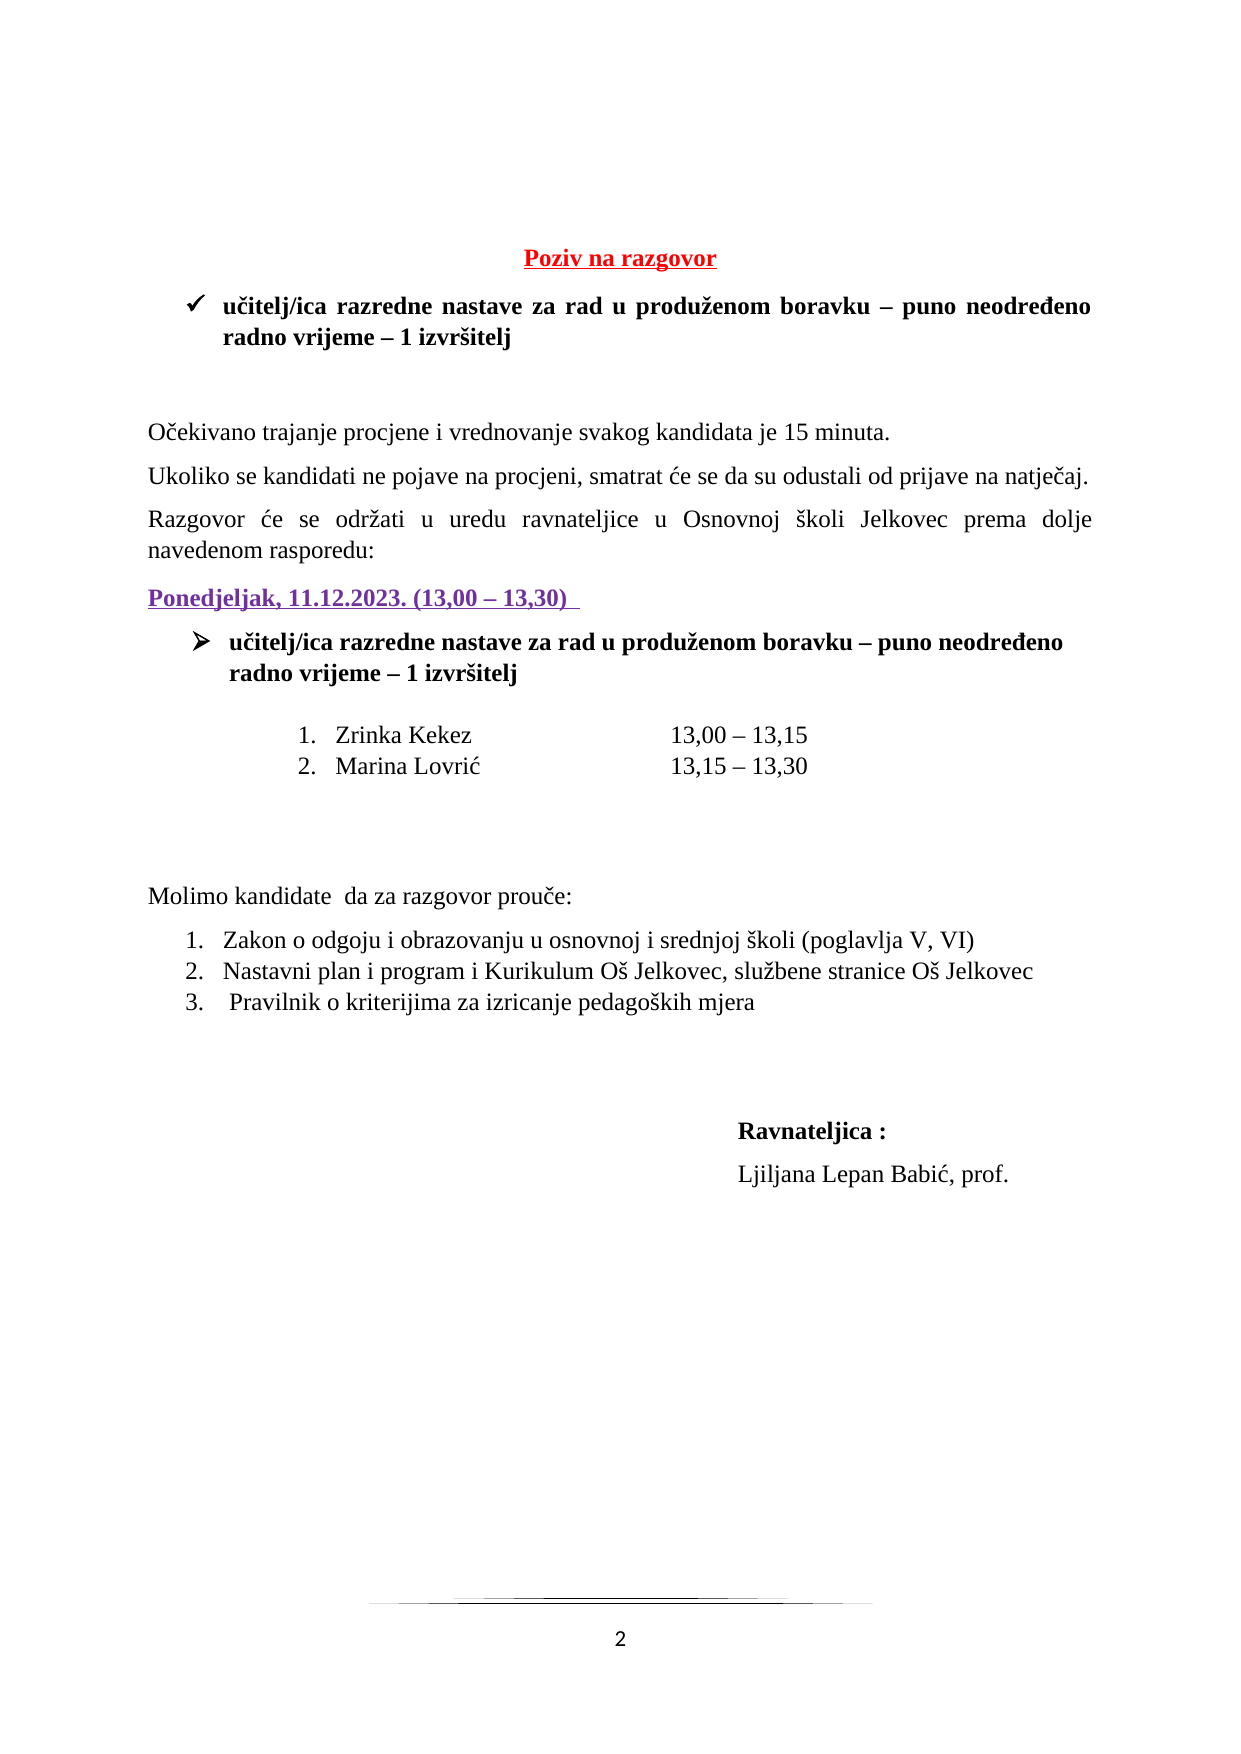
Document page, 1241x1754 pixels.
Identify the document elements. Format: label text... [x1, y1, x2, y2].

list Pravilnik o kriterijima za izricanje pedagoških mjera [185, 987, 1093, 1016]
list Zakon o odgoju i obrazovanju u osnovnoj i srednjoj školi (poglavlja V, VI) [185, 925, 1093, 954]
list Zrinka Kekez 13,00 – 13,15 [298, 720, 1093, 748]
list Nastavni plan i program i Kurikulum Oš Jelkovec, službene stranice Oš Jelkovec [185, 956, 1093, 985]
text Ravnateljica : [148, 1116, 1093, 1144]
text Ljiljana Lepan Babić, prof. [148, 1159, 1093, 1188]
text Molimo kandidate da za razgovor prouče: [148, 881, 1093, 910]
list učitelj/ica razredne nastave za rad u produženom boravku – puno neodređeno radno vrijeme – 1 izvršitelj [191, 627, 1093, 686]
list Marina Lovrić 13,15 – 13,30 [298, 751, 1093, 779]
text Očekivano trajanje procjene i vrednovanje svakog kandidata je 15 minuta. [148, 417, 1093, 446]
text Poziv na razgovor [148, 243, 1093, 272]
text Ukoliko se kandidati ne pojave na procjeni, smatrat će se da su odustali od prijave na natječaj. [148, 461, 1093, 489]
text Razgovor će se održati u uredu ravnateljice u Osnovnoj školi Jelkovec prema dolje navedenom rasporedu: [148, 504, 1093, 564]
list učitelj/ica razredne nastave za rad u produženom boravku – puno neodređeno radno vrijeme – 1 izvršitelj [185, 291, 1093, 351]
text Ponedjeljak, 11.12.2023. (13,00 – 13,30) [148, 583, 1093, 612]
